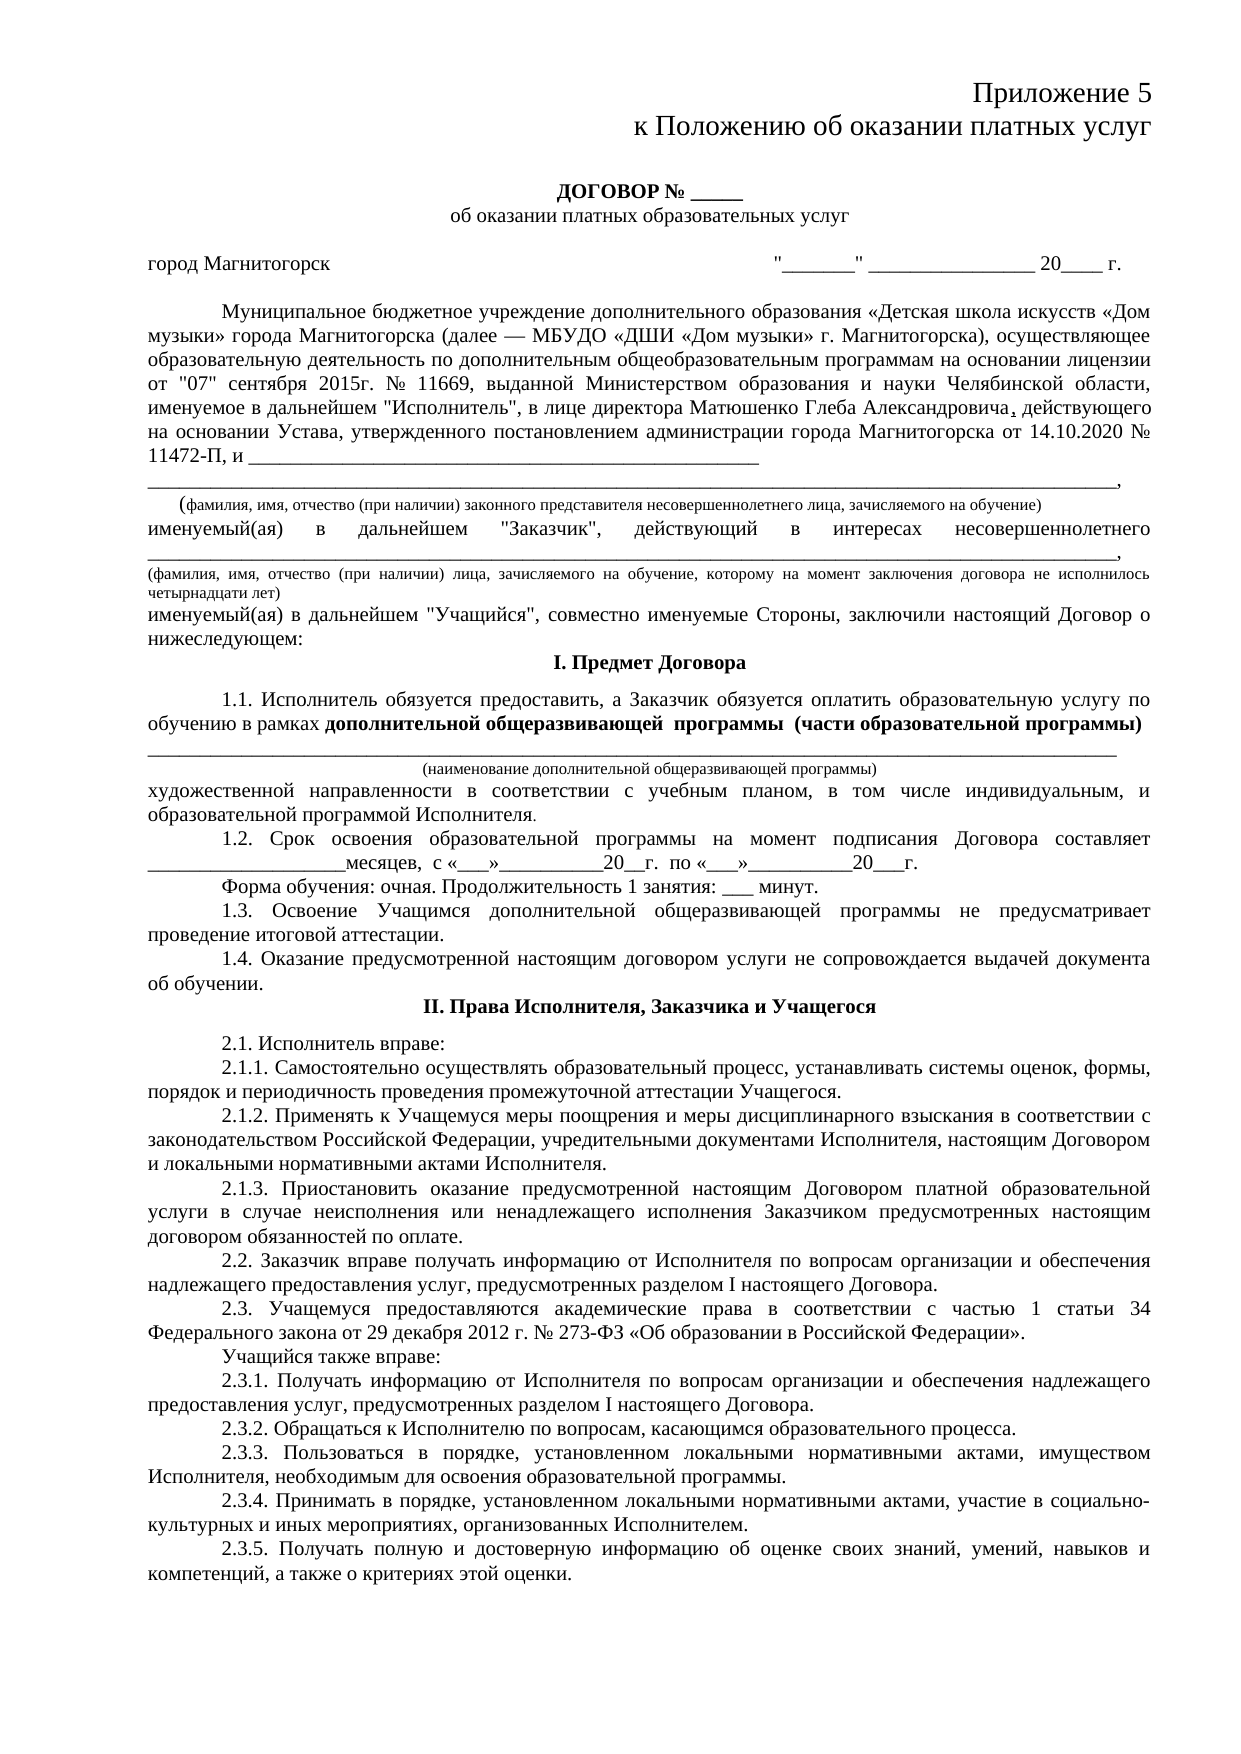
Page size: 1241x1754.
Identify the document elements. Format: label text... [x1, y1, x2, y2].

text ДОГОВОР № _____ [148, 178, 1152, 203]
text 1.4. Оказание предусмотренной настоящим договором услуги не сопровождается выдачей документа об обучении. [148, 946, 1152, 994]
text 2.3.1. Получать информацию от Исполнителя по вопросам организации и обеспечения надлежащего предоставления услуг, предусмотренных разделом I настоящего Договора. [148, 1368, 1152, 1416]
text 2.1.2. Применять к Учащемуся меры поощрения и меры дисциплинарного взыскания в соответствии с законодательством Российской Федерации, учредительными документами Исполнителя, настоящим Договором и локальными нормативными актами Исполнителя. [148, 1103, 1152, 1175]
text 1.1. Исполнитель обязуется предоставить, а Заказчик обязуется оплатить образовательную услугу по обучению в рамках дополнительной общеразвивающей программы (части образовательной программы) [148, 687, 1152, 735]
text 2.3.3. Пользоваться в порядке, установленном локальными нормативными актами, имуществом Исполнителя, необходимым для освоения образовательной программы. [148, 1440, 1152, 1488]
text (фамилия, имя, отчество (при наличии) лица, зачисляемого на обучение, которому на момент заключения договора не исполнилось четырнадцати лет) [148, 563, 1152, 602]
text именуемый(ая) в дальнейшем "Заказчик", действующий в интересах несовершеннолетнего _____________________________________________________________________________________________, [148, 515, 1152, 563]
text II. Права Исполнителя, Заказчика и Учащегося [148, 994, 1152, 1018]
text 1.2. Срок освоения образовательной программы на момент подписания Договора составляет ___________________месяцев, с «___»__________20__г. по «___»__________20___г. [148, 826, 1152, 874]
text 2.2. Заказчик вправе получать информацию от Исполнителя по вопросам организации и обеспечения надлежащего предоставления услуг, предусмотренных разделом I настоящего Договора. [148, 1248, 1152, 1296]
text Приложение 5 [575, 75, 1152, 108]
text об оказании платных образовательных услуг [148, 203, 1152, 227]
text (фамилия, имя, отчество (при наличии) законного представителя несовершеннолетнего лица, зачисляемого на обучение) [148, 491, 1152, 515]
text 2.3.5. Получать полную и достоверную информацию об оценке своих знаний, умений, навыков и компетенций, а также о критериях этой оценки. [148, 1536, 1152, 1584]
text (наименование дополнительной общеразвивающей программы) [148, 759, 1152, 778]
text Учащийся также вправе: [148, 1344, 1152, 1368]
text _____________________________________________________________________________________________, [148, 467, 1152, 491]
text 2.3.4. Принимать в порядке, установленном локальными нормативными актами, участие в социально-культурных и иных мероприятиях, организованных Исполнителем. [148, 1488, 1152, 1536]
text 1.3. Освоение Учащимся дополнительной общеразвивающей программы не предусматривает проведение итоговой аттестации. [148, 898, 1152, 946]
text 2.1.3. Приостановить оказание предусмотренной настоящим Договором платной образовательной услуги в случае неисполнения или ненадлежащего исполнения Заказчиком предусмотренных настоящим договором обязанностей по оплате. [148, 1175, 1152, 1248]
text художественной направленности в соответствии с учебным планом, в том числе индивидуальным, и образовательной программой Исполнителя. [148, 778, 1152, 826]
text Муниципальное бюджетное учреждение дополнительного образования «Детская школа искусств «Дом музыки» города Магнитогорска (далее — МБУДО «ДШИ «Дом музыки» г. Магнитогорска), осуществляющее образовательную деятельность по дополнительным общеобразовательным программам на основании лицензии от "07" сентября 2015г. № 11669, выданной Министерством образования и науки Челябинской области, именуемое в дальнейшем "Исполнитель", в лице директора Матюшенко Глеба Александровича, действующего на основании Устава, утвержденного постановлением администрации города Магнитогорска от 14.10.2020 № 11472-П, и _________________________________________________ [148, 299, 1152, 467]
text 2.3.2. Обращаться к Исполнителю по вопросам, касающимся образовательного процесса. [148, 1416, 1152, 1440]
text к Положению об оказании платных услуг [575, 108, 1152, 142]
text именуемый(ая) в дальнейшем "Учащийся", совместно именуемые Стороны, заключили настоящий Договор о нижеследующем: [148, 602, 1152, 650]
text Форма обучения: очная. Продолжительность 1 занятия: ___ минут. [148, 874, 1152, 898]
text город Магнитогорск "_______" ________________ 20____ г. [148, 251, 1152, 275]
text _____________________________________________________________________________________________ [148, 735, 1152, 759]
text 2.1.1. Самостоятельно осуществлять образовательный процесс, устанавливать системы оценок, формы, порядок и периодичность проведения промежуточной аттестации Учащегося. [148, 1055, 1152, 1103]
text I. Предмет Договора [148, 650, 1152, 674]
text 2.1. Исполнитель вправе: [148, 1031, 1152, 1055]
text 2.3. Учащемуся предоставляются академические права в соответствии с частью 1 статьи 34 Федерального закона от 29 декабря 2012 г. № 273-ФЗ «Об образовании в Российской Федерации». [148, 1296, 1152, 1344]
